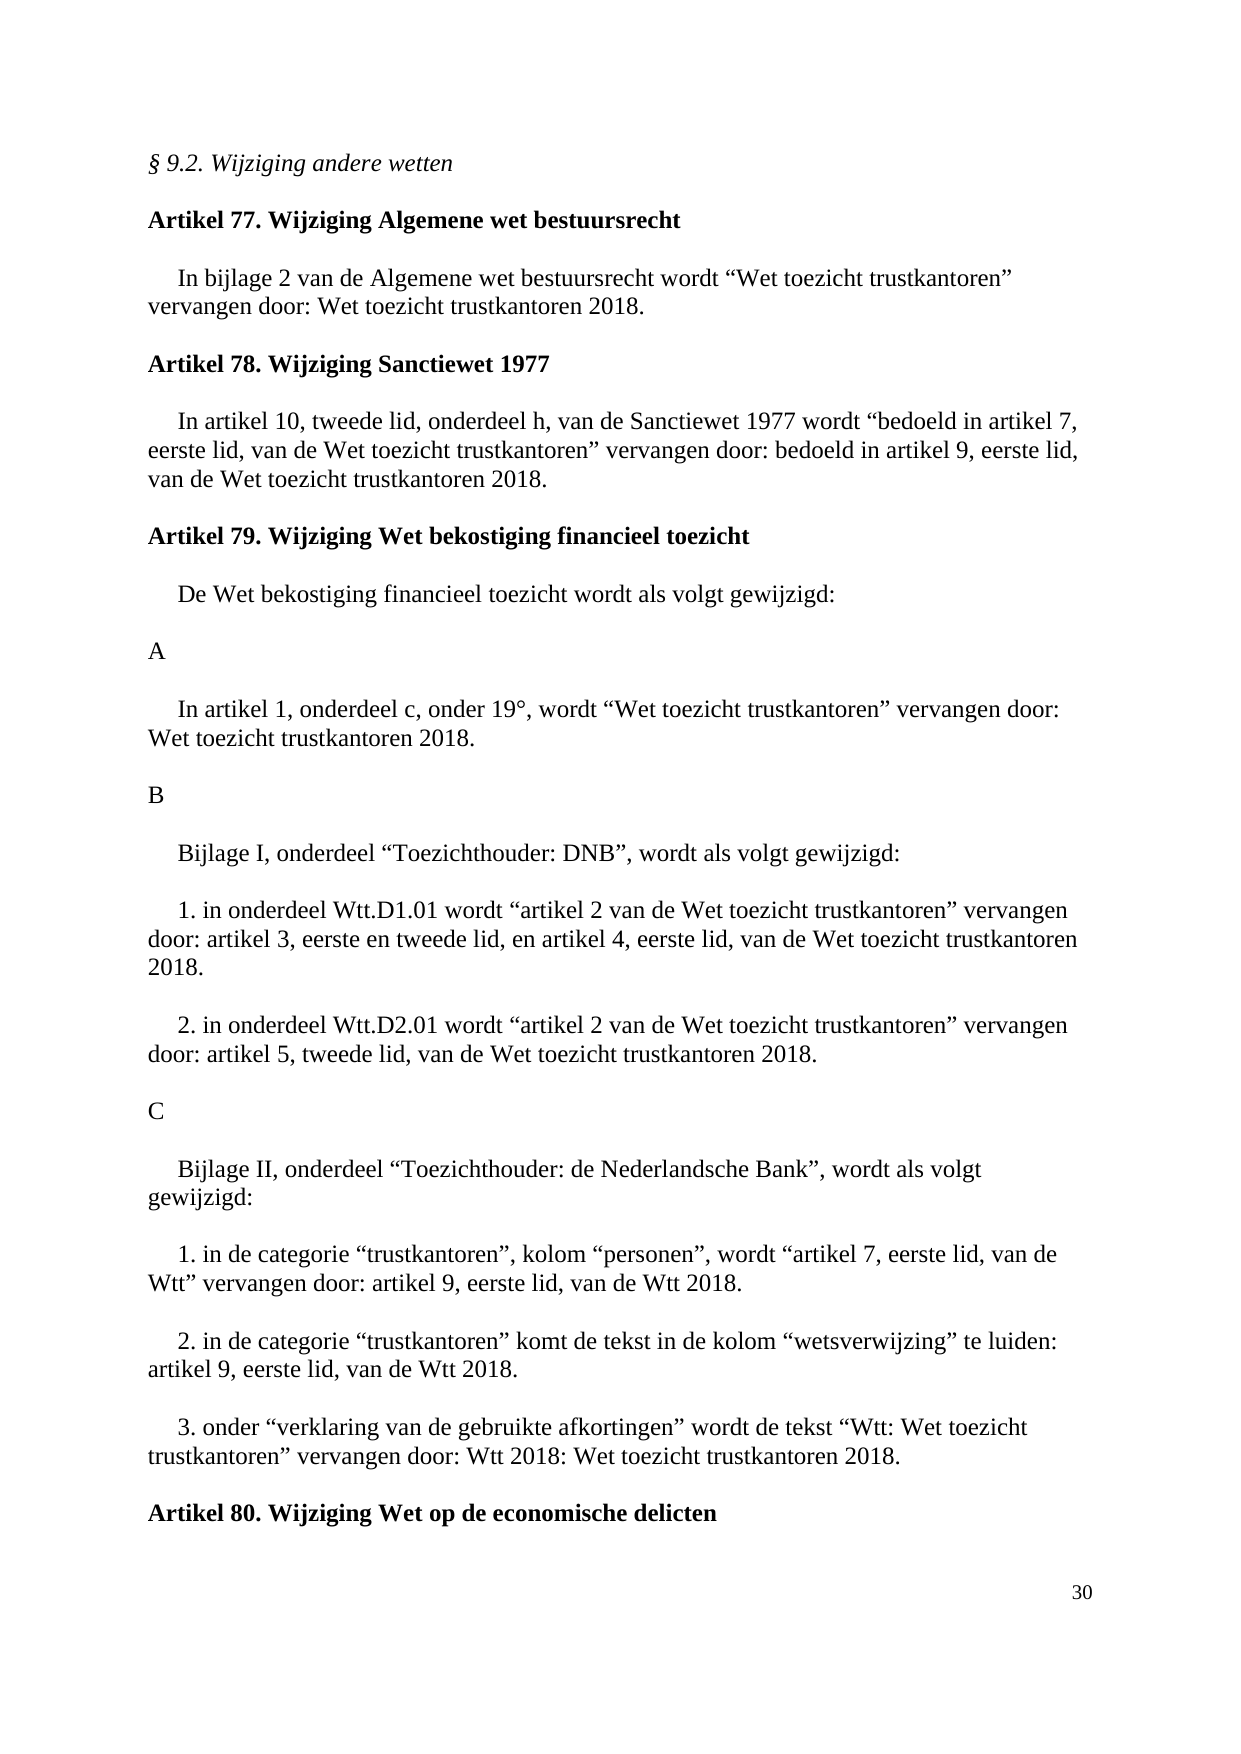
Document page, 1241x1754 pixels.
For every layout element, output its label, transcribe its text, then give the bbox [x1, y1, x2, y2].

text Bijlage II, onderdeel “Toezichthouder: de Nederlandsche Bank”, wordt als volgt gewijzigd: [148, 1154, 1092, 1211]
text 3. onder “verklaring van de gebruikte afkortingen” wordt de tekst “Wtt: Wet toezicht trustkantoren” vervangen door: Wtt 2018: Wet toezicht trustkantoren 2018. [148, 1412, 1092, 1469]
text B [148, 780, 1092, 809]
text 1. in onderdeel Wtt.D1.01 wordt “artikel 2 van de Wet toezicht trustkantoren” vervangen door: artikel 3, eerste en tweede lid, en artikel 4, eerste lid, van de Wet toezicht trustkantoren 2018. [148, 895, 1092, 981]
text In artikel 1, onderdeel c, onder 19°, wordt “Wet toezicht trustkantoren” vervangen door: Wet toezicht trustkantoren 2018. [148, 694, 1092, 751]
text De Wet bekostiging financieel toezicht wordt als volgt gewijzigd: [148, 579, 1092, 608]
text In bijlage 2 van de Algemene wet bestuursrecht wordt “Wet toezicht trustkantoren” vervangen door: Wet toezicht trustkantoren 2018. [148, 263, 1092, 320]
text 1. in de categorie “trustkantoren”, kolom “personen”, wordt “artikel 7, eerste lid, van de Wtt” vervangen door: artikel 9, eerste lid, van de Wtt 2018. [148, 1239, 1092, 1297]
text In artikel 10, tweede lid, onderdeel h, van de Sanctiewet 1977 wordt “bedoeld in artikel 7, eerste lid, van de Wet toezicht trustkantoren” vervangen door: bedoeld in artikel 9, eerste lid, van de Wet toezicht trustkantoren 2018. [148, 406, 1092, 493]
text Artikel 78. Wijziging Sanctiewet 1977 [148, 349, 1092, 378]
text A [148, 636, 1092, 665]
text C [148, 1096, 1092, 1125]
text 2. in de categorie “trustkantoren” komt de tekst in de kolom “wetsverwijzing” te luiden: artikel 9, eerste lid, van de Wtt 2018. [148, 1326, 1092, 1383]
text § 9.2. Wijziging andere wetten [148, 148, 1092, 176]
text Artikel 77. Wijziging Algemene wet bestuursrecht [148, 205, 1092, 234]
text Artikel 79. Wijziging Wet bekostiging financieel toezicht [148, 521, 1092, 550]
text Artikel 80. Wijziging Wet op de economische delicten [148, 1498, 1092, 1527]
text Bijlage I, onderdeel “Toezichthouder: DNB”, wordt als volgt gewijzigd: [148, 838, 1092, 866]
text 2. in onderdeel Wtt.D2.01 wordt “artikel 2 van de Wet toezicht trustkantoren” vervangen door: artikel 5, tweede lid, van de Wet toezicht trustkantoren 2018. [148, 1010, 1092, 1067]
